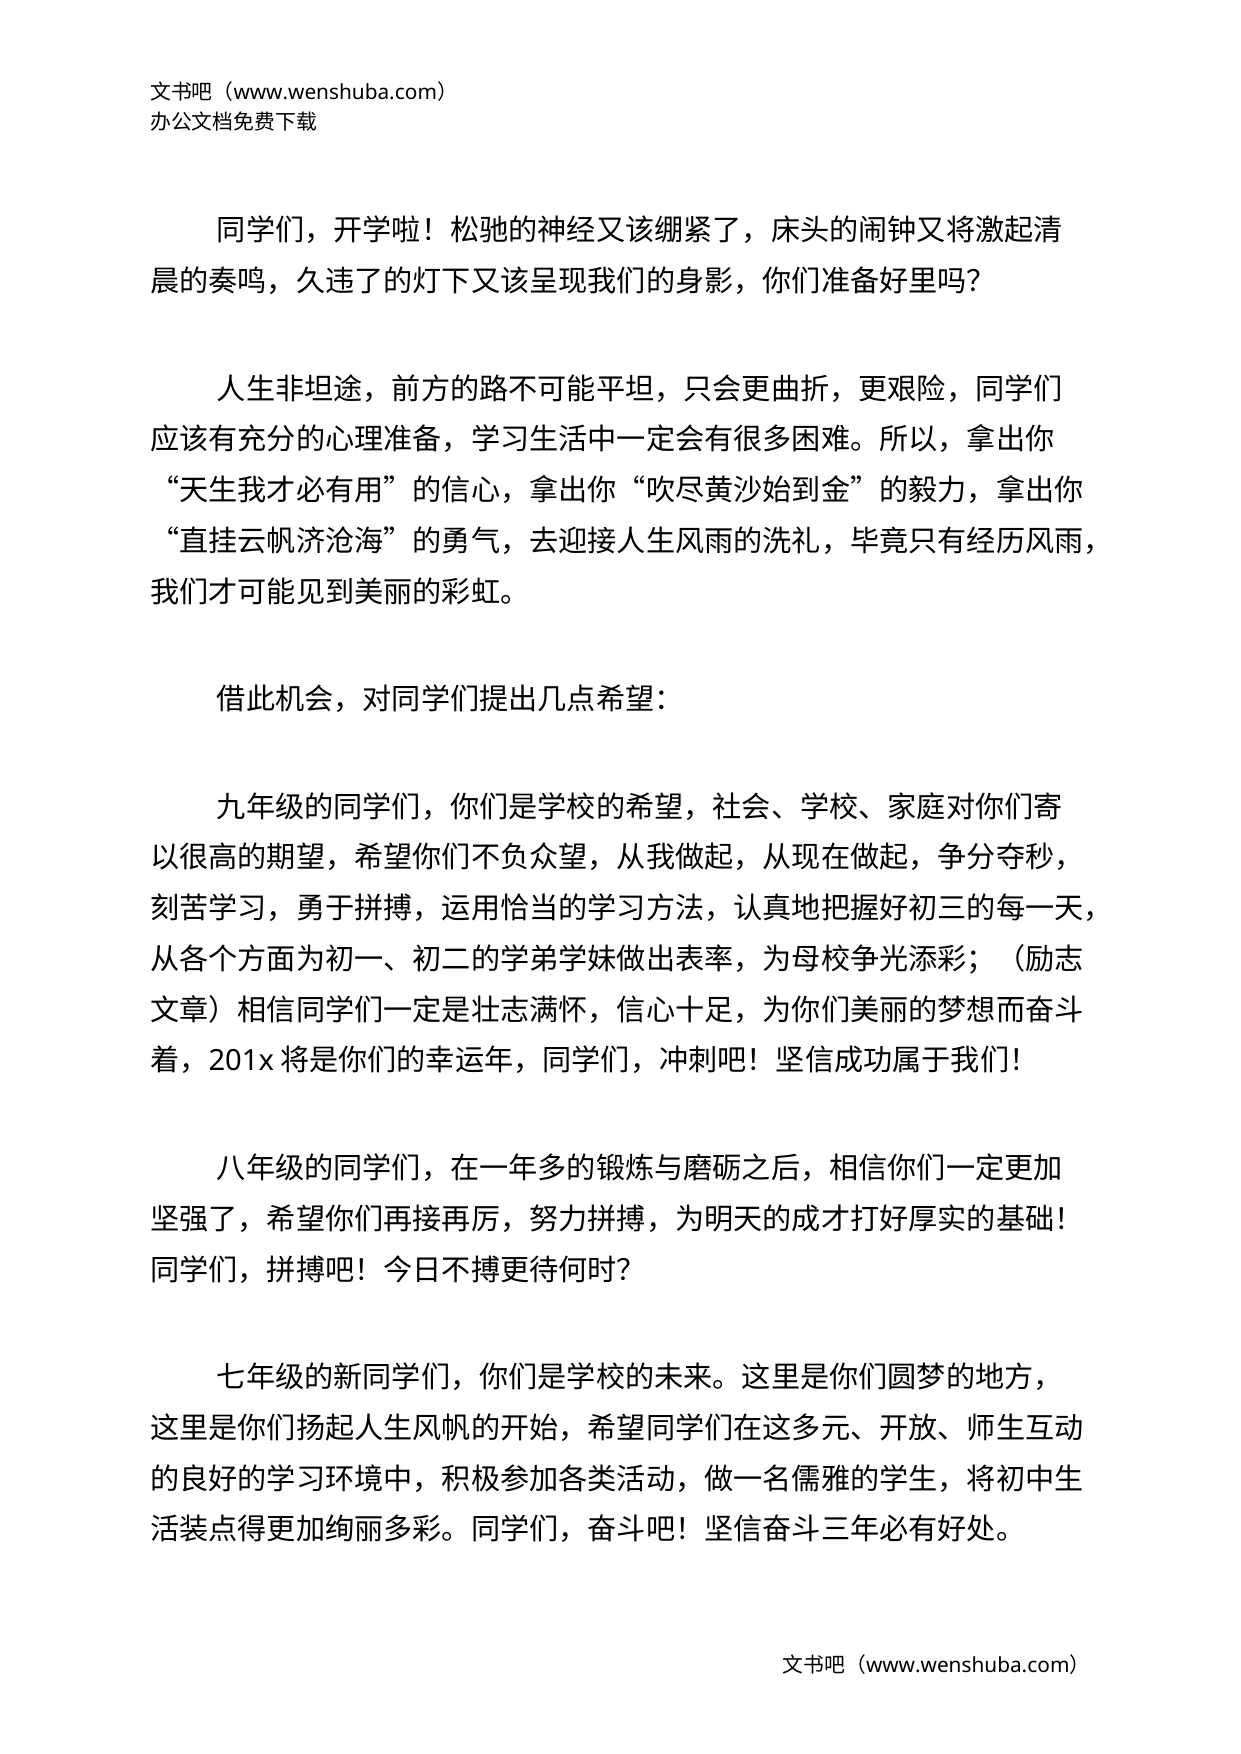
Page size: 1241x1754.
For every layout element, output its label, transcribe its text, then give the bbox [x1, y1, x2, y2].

text 八年级的同学们，在一年多的锻炼与磨砺之后，相信你们一定更加坚强了，希望你们再接再厉，努力拼搏，为明天的成才打好厚实的基础！同学们，拼搏吧！今日不搏更待何时？ [150, 1145, 1090, 1288]
text 九年级的同学们，你们是学校的希望，社会、学校、家庭对你们寄以很高的期望，希望你们不负众望，从我做起，从现在做起，争分夺秒，刻苦学习，勇于拼搏，运用恰当的学习方法，认真地把握好初三的每一天，从各个方面为初一、初二的学弟学妹做出表率，为母校争光添彩；（励志文章）相信同学们一定是壮志满怀，信心十足，为你们美丽的梦想而奋斗着，201x将是你们的幸运年，同学们，冲刺吧！坚信成功属于我们！ [150, 783, 1090, 1079]
text 七年级的新同学们，你们是学校的未来。这里是你们圆梦的地方，这里是你们扬起人生风帆的开始，希望同学们在这多元、开放、师生互动的良好的学习环境中，积极参加各类活动，做一名儒雅的学生，将初中生活装点得更加绚丽多彩。同学们，奋斗吧！坚信奋斗三年必有好处。 [150, 1354, 1090, 1548]
text 同学们，开学啦！松驰的神经又该绷紧了，床头的闹钟又将激起清晨的奏鸣，久违了的灯下又该呈现我们的身影，你们准备好里吗？ [150, 207, 1090, 300]
text 人生非坦途，前方的路不可能平坦，只会更曲折，更艰险，同学们应该有充分的心理准备，学习生活中一定会有很多困难。所以，拿出你“天生我才必有用”的信心，拿出你“吹尽黄沙始到金”的毅力，拿出你“直挂云帆济沧海”的勇气，去迎接人生风雨的洗礼，毕竟只有经历风雨，我们才可能见到美丽的彩虹。 [150, 365, 1090, 610]
text 借此机会，对同学们提出几点希望： [150, 676, 1090, 718]
